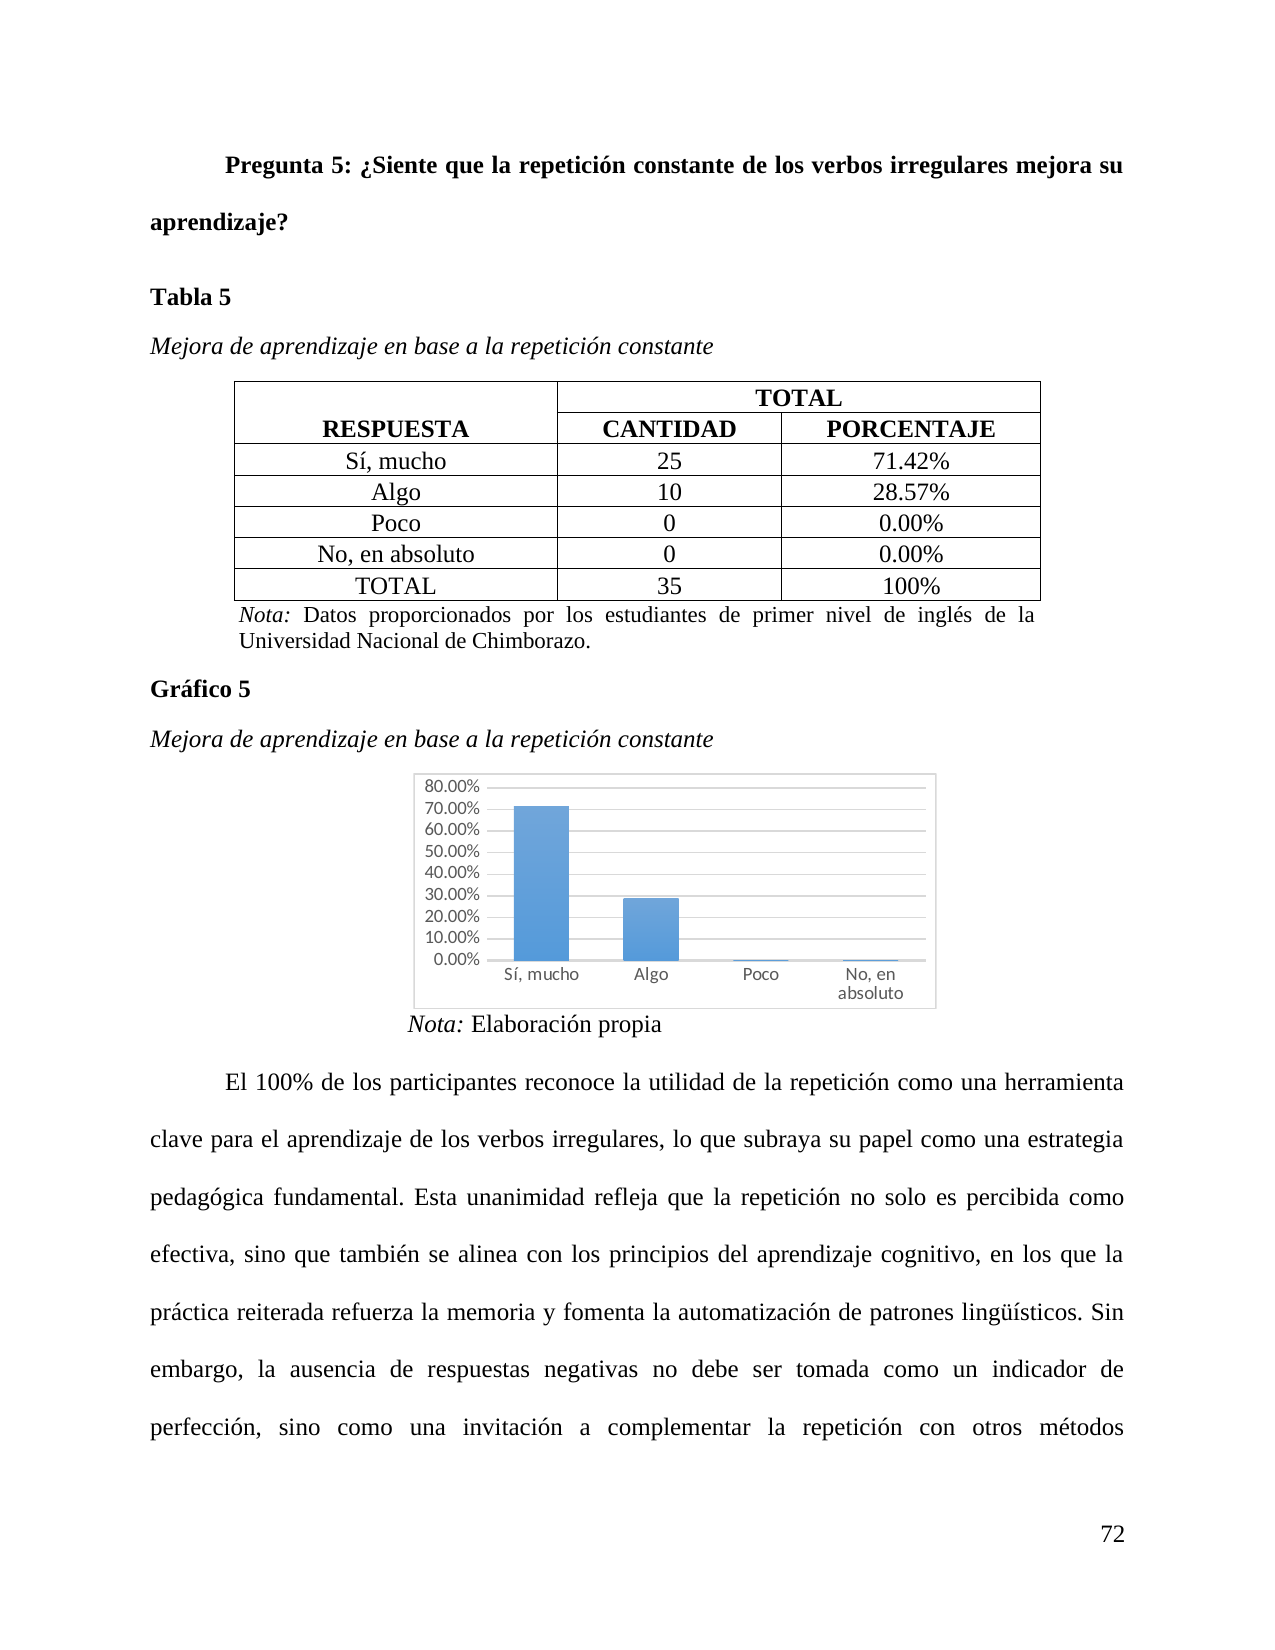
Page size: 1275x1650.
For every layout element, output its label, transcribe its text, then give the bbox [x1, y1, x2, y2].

table_cell 28.57% [782, 476, 1040, 506]
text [150, 1067, 1125, 1441]
table_cell Sí, mucho [235, 444, 557, 474]
table_cell No, en absoluto [235, 538, 557, 568]
table_cell 100% [782, 569, 1040, 599]
text Tabla 5 [150, 282, 1125, 310]
table_cell CANTIDAD [558, 413, 781, 443]
table_cell Algo [235, 476, 557, 506]
table_cell 0 [558, 507, 781, 537]
table_cell 71.42% [782, 444, 1040, 474]
text Gráfico 5 [150, 674, 1125, 703]
table_cell PORCENTAJE [782, 413, 1040, 443]
table_cell 0.00% [782, 538, 1040, 568]
table_header TOTAL [558, 382, 1040, 412]
table_cell 0 [558, 538, 781, 568]
text Mejora de aprendizaje en base a la repetición constante [150, 724, 1125, 752]
text Nota: Datos proporcionados por los estudiantes de primer nivel de inglés de la Universidad Nacional de Chimborazo. [239, 601, 1036, 653]
table_cell 10 [558, 476, 781, 506]
table_cell TOTAL [235, 569, 557, 599]
table_header RESPUESTA [235, 382, 557, 443]
text Pregunta 5: ¿Siente que la repetición constante de los verbos irregulares mejora su aprendizaje? [150, 150, 1125, 236]
table_cell 35 [558, 569, 781, 599]
table_cell 0.00% [782, 507, 1040, 537]
text Nota: Elaboración propia [150, 1009, 844, 1038]
text Mejora de aprendizaje en base a la repetición constante [150, 331, 1125, 360]
table_cell 25 [558, 444, 781, 474]
table_cell Poco [235, 507, 557, 537]
